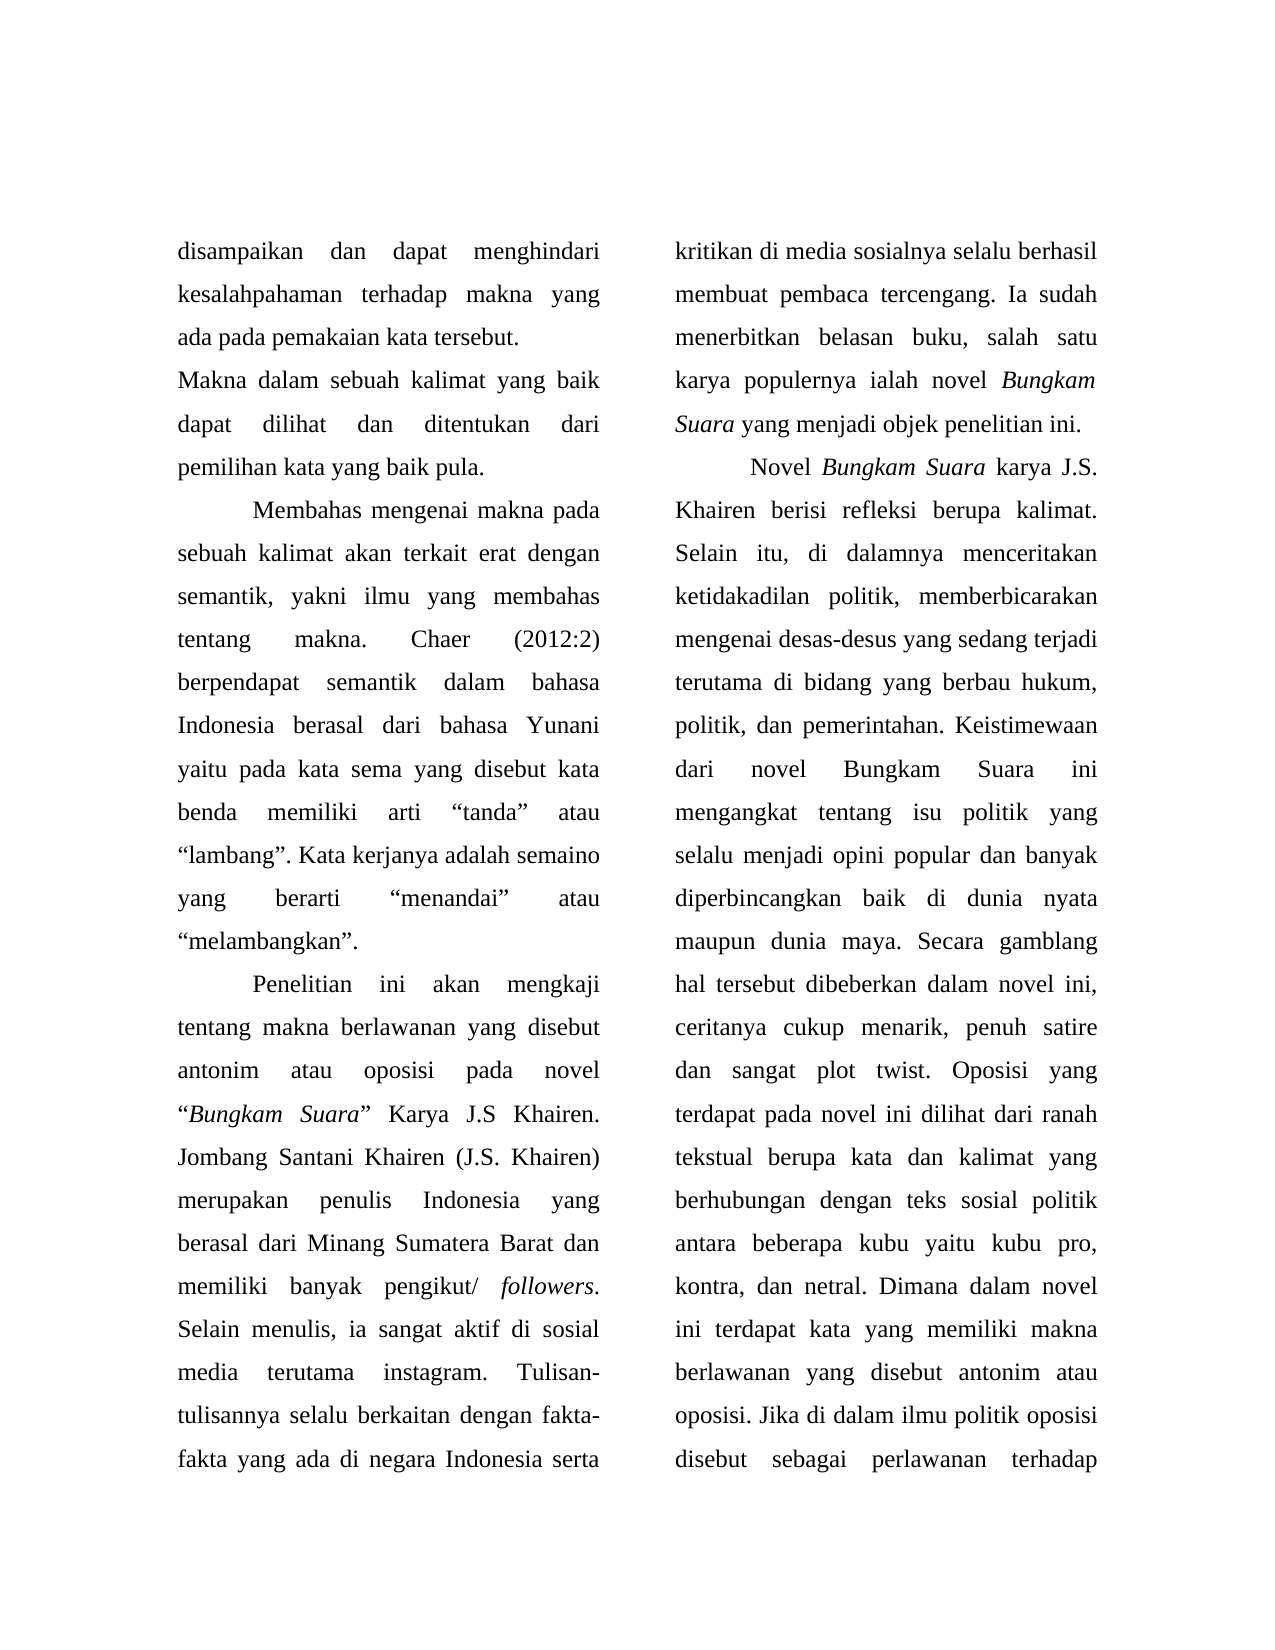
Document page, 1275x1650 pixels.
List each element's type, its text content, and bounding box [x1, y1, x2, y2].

text Makna dalam sebuah kalimat yang baik dapat dilihat dan ditentukan dari pemilihan kata yang baik pula. [177, 366, 600, 481]
text Penelitian ini akan mengkaji tentang makna berlawanan yang disebut antonim atau oposisi pada novel “Bungkam Suara” Karya J.S Khairen. Jombang Santani Khairen (J.S. Khairen) merupakan penulis Indonesia yang berasal dari Minang Sumatera Barat dan memiliki banyak pengikut/ followers. Selain menulis, ia sangat aktif di sosial media terutama instagram. Tulisan-tulisannya selalu berkaitan dengan fakta-fakta yang ada di negara Indonesia serta kritikan di media sosialnya selalu berhasil membuat pembaca tercengang. Ia sudah menerbitkan belasan buku, salah satu karya populernya ialah novel Bungkam Suara yang menjadi objek penelitian ini. [675, 236, 1098, 437]
text Penelitian ini akan mengkaji tentang makna berlawanan yang disebut antonim atau oposisi pada novel “Bungkam Suara” Karya J.S Khairen. Jombang Santani Khairen (J.S. Khairen) merupakan penulis Indonesia yang berasal dari Minang Sumatera Barat dan memiliki banyak pengikut/ followers. Selain menulis, ia sangat aktif di sosial media terutama instagram. Tulisan-tulisannya selalu berkaitan dengan fakta-fakta yang ada di negara Indonesia serta kritikan di media sosialnya selalu berhasil membuat pembaca tercengang. Ia sudah menerbitkan belasan buku, salah satu karya populernya ialah novel Bungkam Suara yang menjadi objek penelitian ini. [177, 969, 600, 1472]
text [177, 236, 600, 351]
text Membahas mengenai makna pada sebuah kalimat akan terkait erat dengan semantik, yakni ilmu yang membahas tentang makna. Chaer (2012:2) berpendapat semantik dalam bahasa Indonesia berasal dari bahasa Yunani yaitu pada kata sema yang disebut kata benda memiliki arti “tanda” atau “lambang”. Kata kerjanya adalah semaino yang berarti “menandai” atau “melambangkan”. [177, 495, 600, 955]
